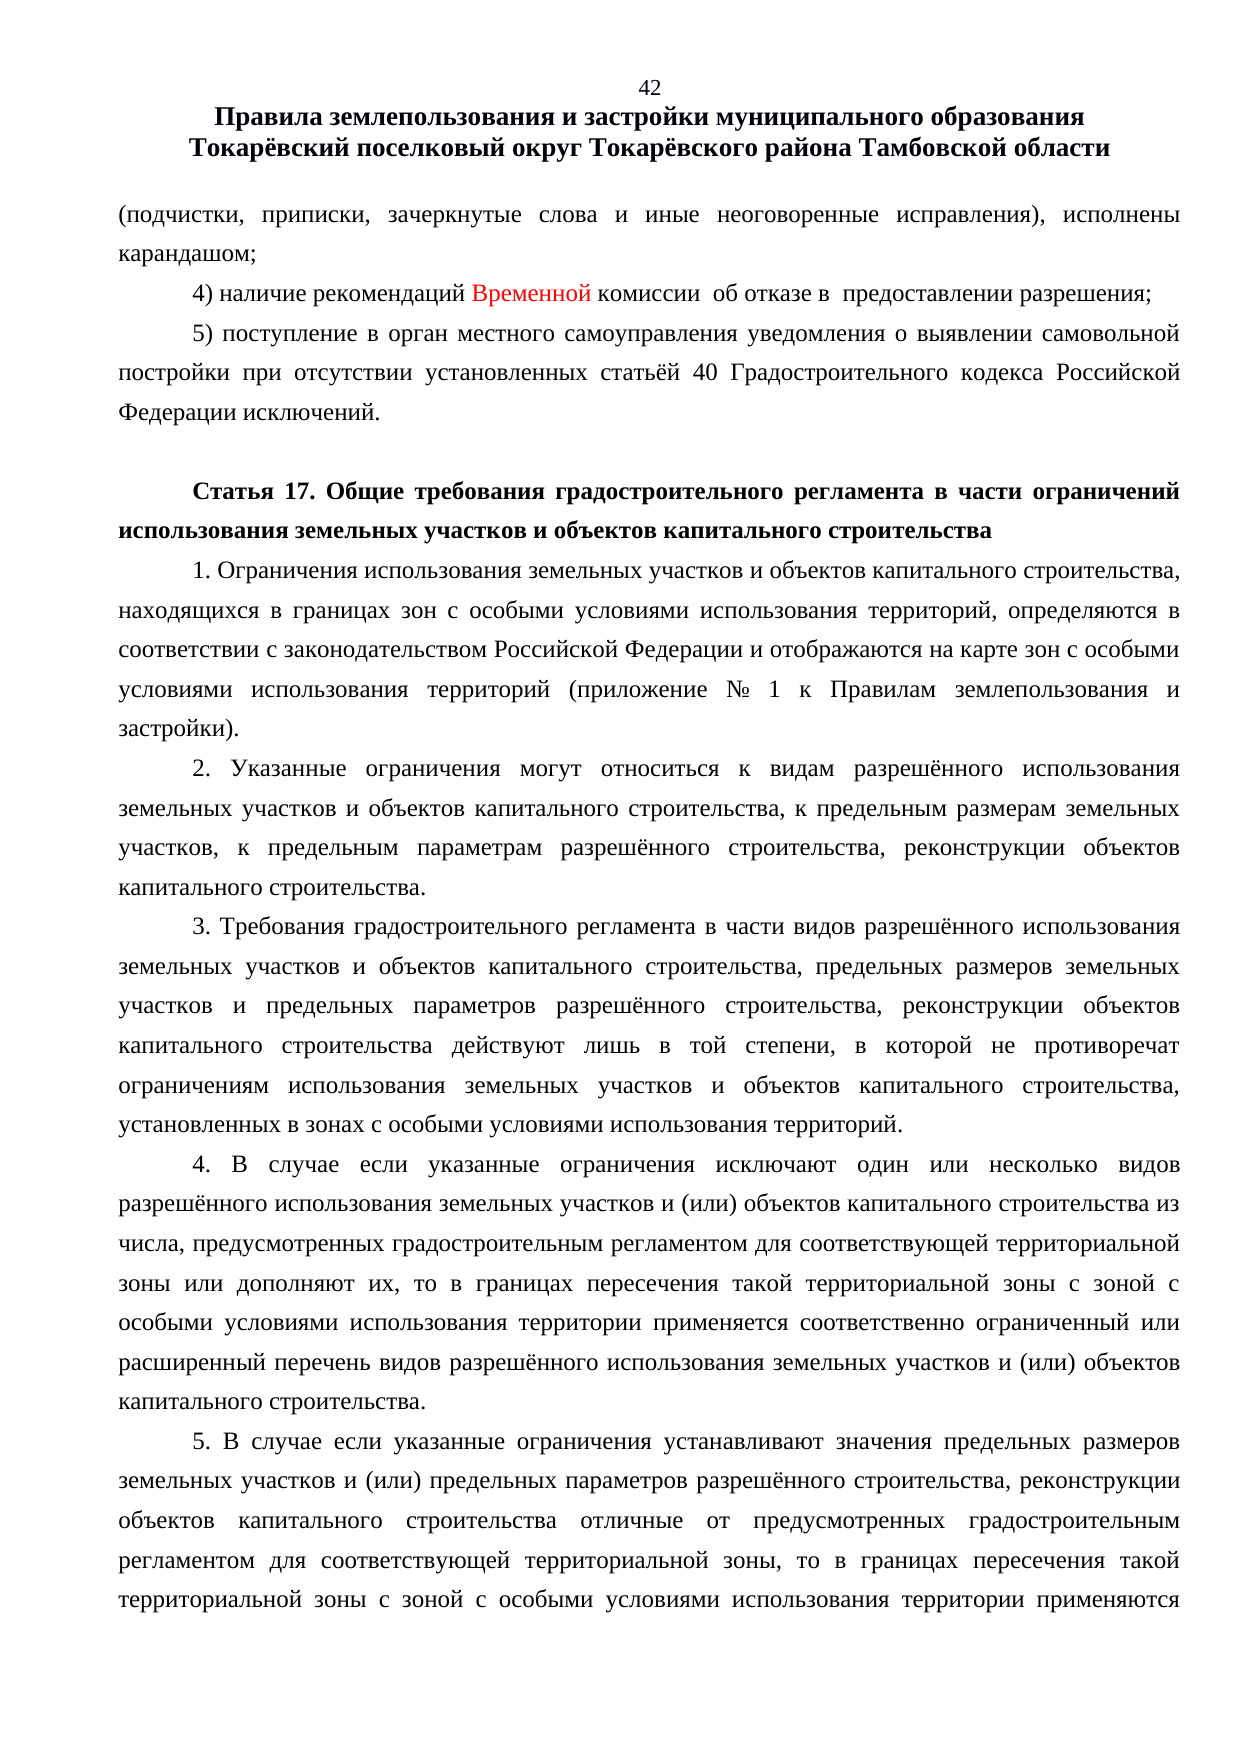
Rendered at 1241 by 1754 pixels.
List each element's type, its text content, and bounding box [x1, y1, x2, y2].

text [118, 191, 1181, 270]
text 4. В случае если указанные ограничения исключают один или несколько видов разрешённого использования земельных участков и (или) объектов капитального строительства из числа, предусмотренных градостроительным регламентом для соответствующей территориальной зоны или дополняют их, то в границах пересечения такой территориальной зоны с зоной с особыми условиями использования территории применяется соответственно ограниченный или расширенный перечень видов разрешённого использования земельных участков и (или) объектов капитального строительства. [118, 1141, 1181, 1418]
text Статья 17. Общие требования градостроительного регламента в части ограничений использования земельных участков и объектов капитального строительства [118, 468, 1181, 547]
text 3. Требования градостроительного регламента в части видов разрешённого использования земельных участков и объектов капитального строительства, предельных размеров земельных участков и предельных параметров разрешённого строительства, реконструкции объектов капитального строительства действуют лишь в той степени, в которой не противоречат ограничениям использования земельных участков и объектов капитального строительства, установленных в зонах с особыми условиями использования территорий. [118, 903, 1181, 1141]
text 5) поступление в орган местного самоуправления уведомления о выявлении самовольной постройки при отсутствии установленных статьёй 40 Градостроительного кодекса Российской Федерации исключений. [118, 309, 1181, 428]
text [118, 1418, 1181, 1616]
text 4) наличие рекомендаций Временной комиссии об отказе в предоставлении разрешения; [118, 270, 1181, 309]
text 2. Указанные ограничения могут относиться к видам разрешённого использования земельных участков и объектов капитального строительства, к предельным размерам земельных участков, к предельным параметрам разрешённого строительства, реконструкции объектов капитального строительства. [118, 745, 1181, 903]
text 1. Ограничения использования земельных участков и объектов капитального строительства, находящихся в границах зон с особыми условиями использования территорий, определяются в соответствии с законодательством Российской Федерации и отображаются на карте зон с особыми условиями использования территорий (приложение № 1 к Правилам землепользования и застройки). [118, 547, 1181, 745]
